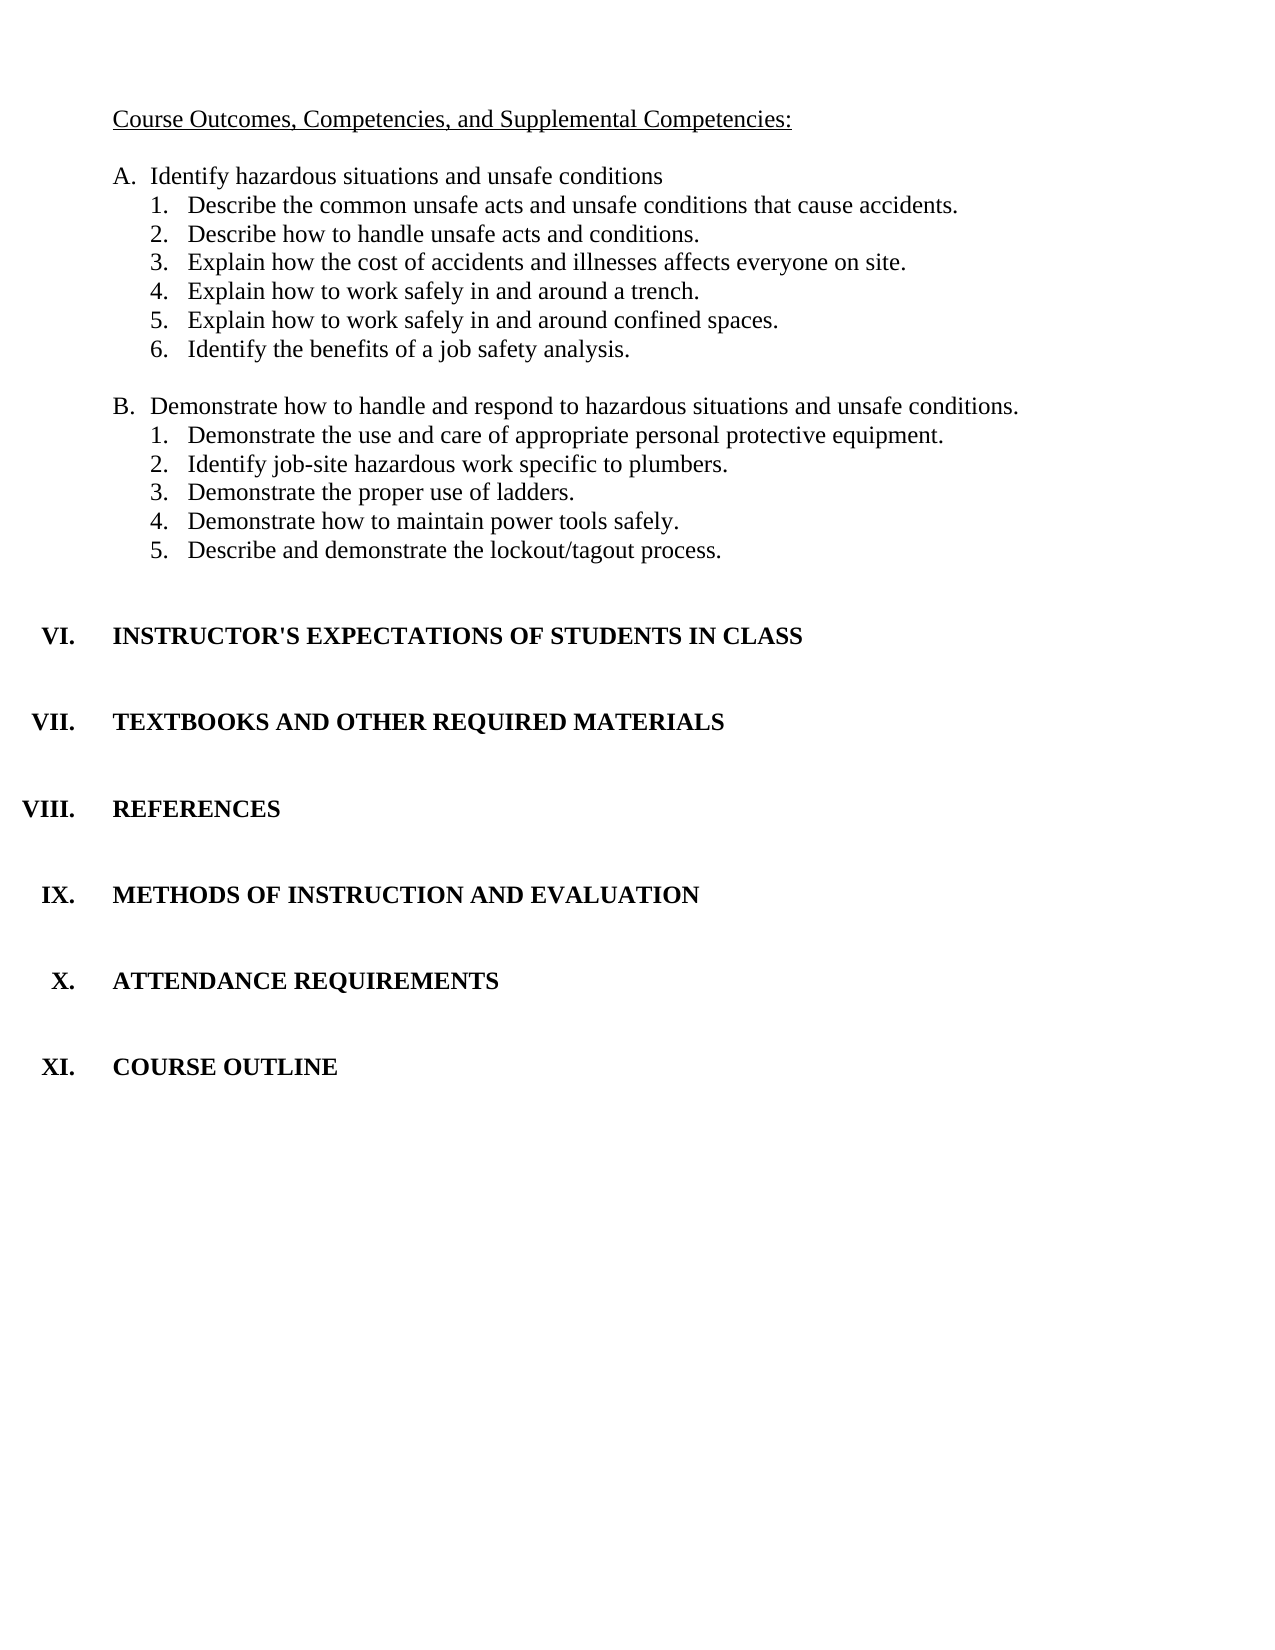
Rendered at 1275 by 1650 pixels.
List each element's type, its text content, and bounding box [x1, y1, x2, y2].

list COURSE OUTLINE [75, 1052, 1200, 1081]
list Describe how to handle unsafe acts and conditions. [150, 219, 1200, 247]
list Identify the benefits of a job safety analysis. [150, 334, 1200, 362]
subtitle REFERENCES [75, 794, 1200, 822]
list Demonstrate how to handle and respond to hazardous situations and unsafe conditions. [112, 391, 1200, 420]
list INSTRUCTOR'S EXPECTATIONS OF STUDENTS IN CLASS [75, 621, 1200, 650]
list Demonstrate the use and care of appropriate personal protective equipment. [150, 420, 1200, 449]
list Identify job-site hazardous work specific to plumbers. [150, 449, 1200, 477]
subtitle TEXTBOOKS AND OTHER REQUIRED MATERIALS [75, 707, 1200, 736]
list Explain how to work safely in and around a trench. [150, 276, 1200, 305]
list Describe and demonstrate the lockout/tagout process. [150, 535, 1200, 564]
list Describe the common unsafe acts and unsafe conditions that cause accidents. [150, 190, 1200, 219]
list Demonstrate the proper use of ladders. [150, 477, 1200, 506]
list Identify hazardous situations and unsafe conditions [112, 161, 1200, 190]
subtitle Course Outcomes, Competencies, and Supplemental Competencies: [112, 104, 1200, 132]
list Explain how the cost of accidents and illnesses affects everyone on site. [150, 247, 1200, 276]
list Demonstrate how to maintain power tools safely. [150, 506, 1200, 535]
subtitle METHODS OF INSTRUCTION AND EVALUATION [75, 880, 1200, 909]
list Explain how to work safely in and around confined spaces. [150, 305, 1200, 334]
subtitle ATTENDANCE REQUIREMENTS [75, 966, 1200, 995]
